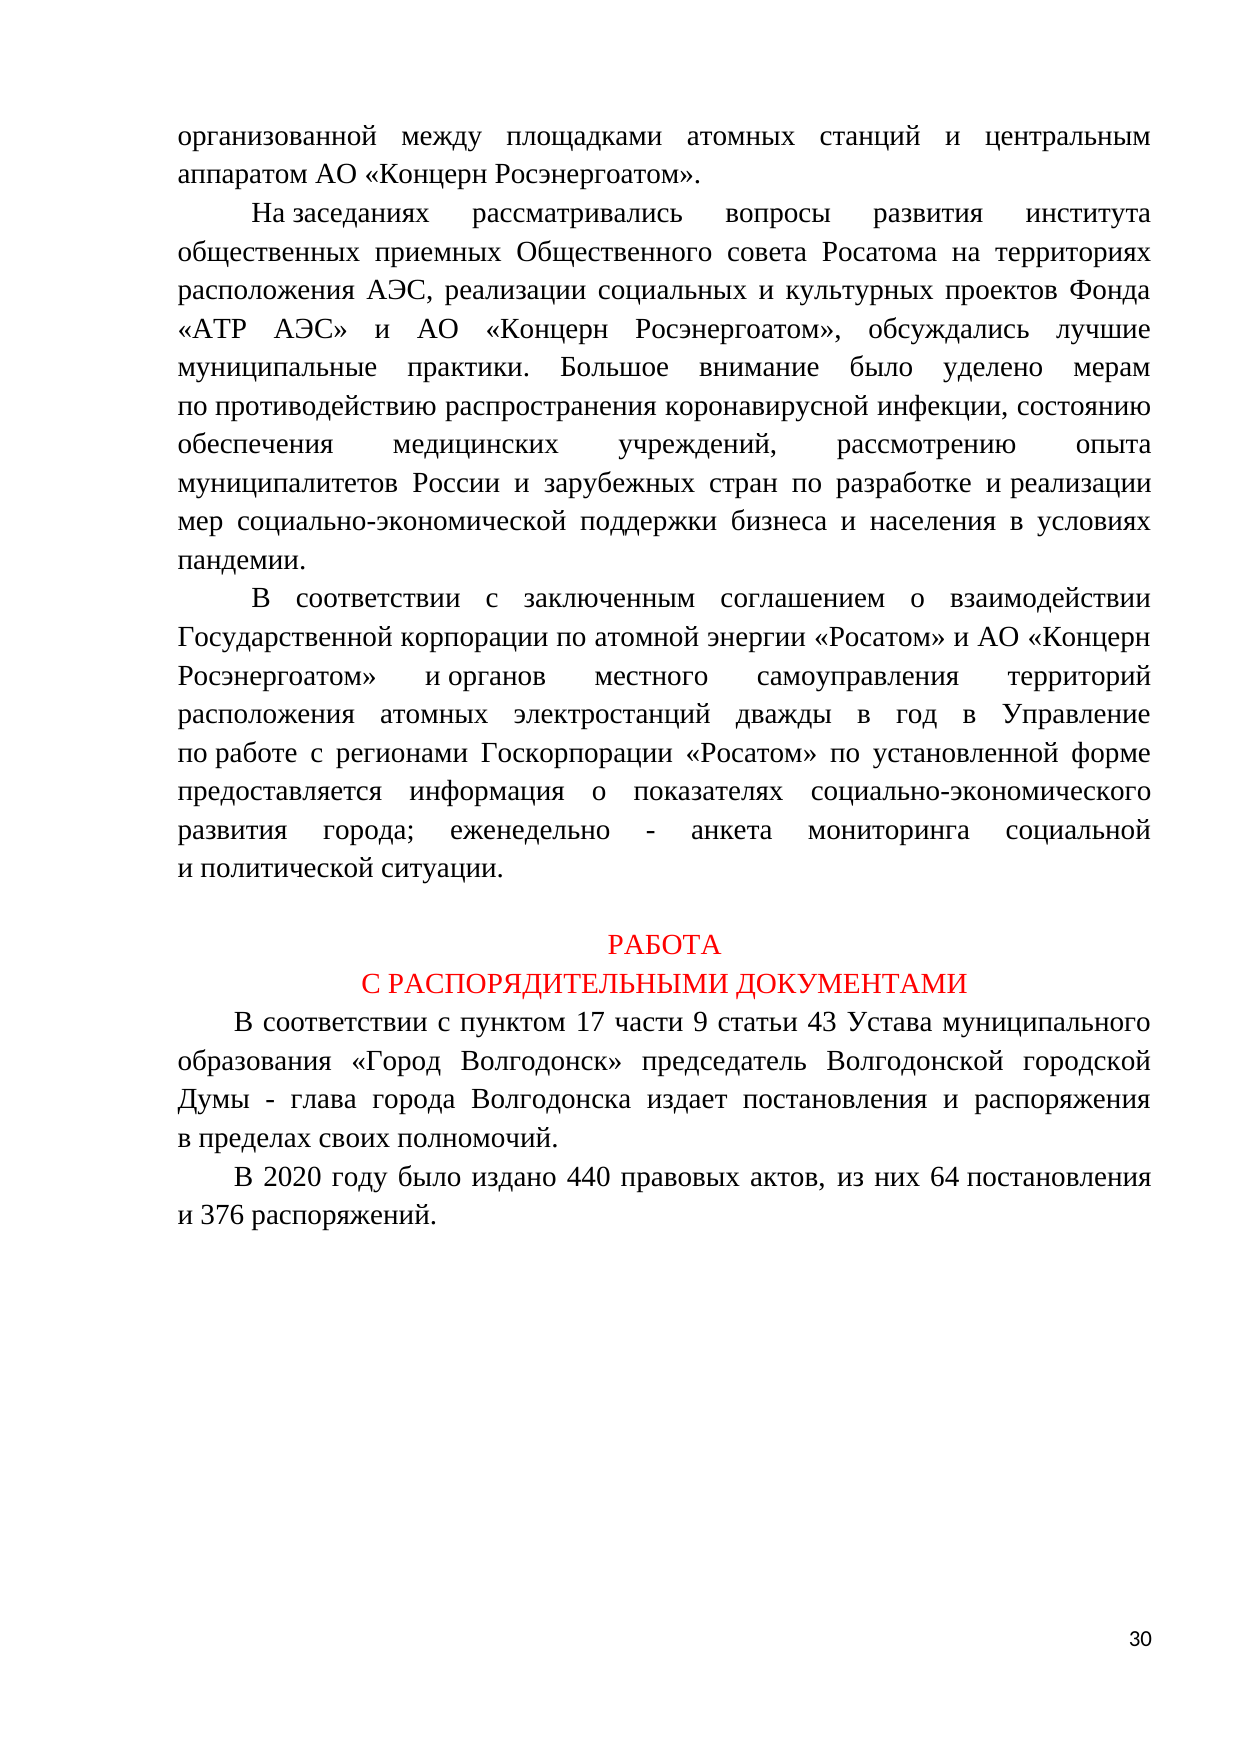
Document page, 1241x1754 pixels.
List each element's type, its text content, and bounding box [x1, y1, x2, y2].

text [177, 118, 1152, 190]
text На заседаниях рассматривались вопросы развития института общественных приемных Общественного совета Росатома на территориях расположения АЭС, реализации социальных и культурных проектов Фонда «АТР АЭС» и АО «Концерн Росэнергоатом», обсуждались лучшие муниципальные практики. Большое внимание было уделено мерам по противодействию распространения коронавирусной инфекции, состоянию обеспечения медицинских учреждений, рассмотрению опыта муниципалитетов России и зарубежных стран по разработке и реализации мер социально-экономической поддержки бизнеса и населения в условиях пандемии. [177, 195, 1152, 576]
text С РАСПОРЯДИТЕЛЬНЫМИ ДОКУМЕНТАМИ [177, 966, 1152, 999]
text РАБОТА [177, 927, 1152, 961]
text В соответствии с заключенным соглашением о взаимодействии Государственной корпорации по атомной энергии «Росатом» и АО «Концерн Росэнергоатом» и органов местного самоуправления территорий расположения атомных электростанций дважды в год в Управление по работе с регионами Госкорпорации «Росатом» по установленной форме предоставляется информация о показателях социально-экономического развития города; еженедельно - анкета мониторинга социальной и политической ситуации. [177, 581, 1152, 884]
text В соответствии с пунктом 17 части 9 статьи 43 Устава муниципального образования «Город Волгодонск» председатель Волгодонской городской Думы - глава города Волгодонска издает постановления и распоряжения в пределах своих полномочий. [177, 1004, 1152, 1154]
text В 2020 году было издано 440 правовых актов, из них 64 постановления и 376 распоряжений. [177, 1159, 1152, 1231]
